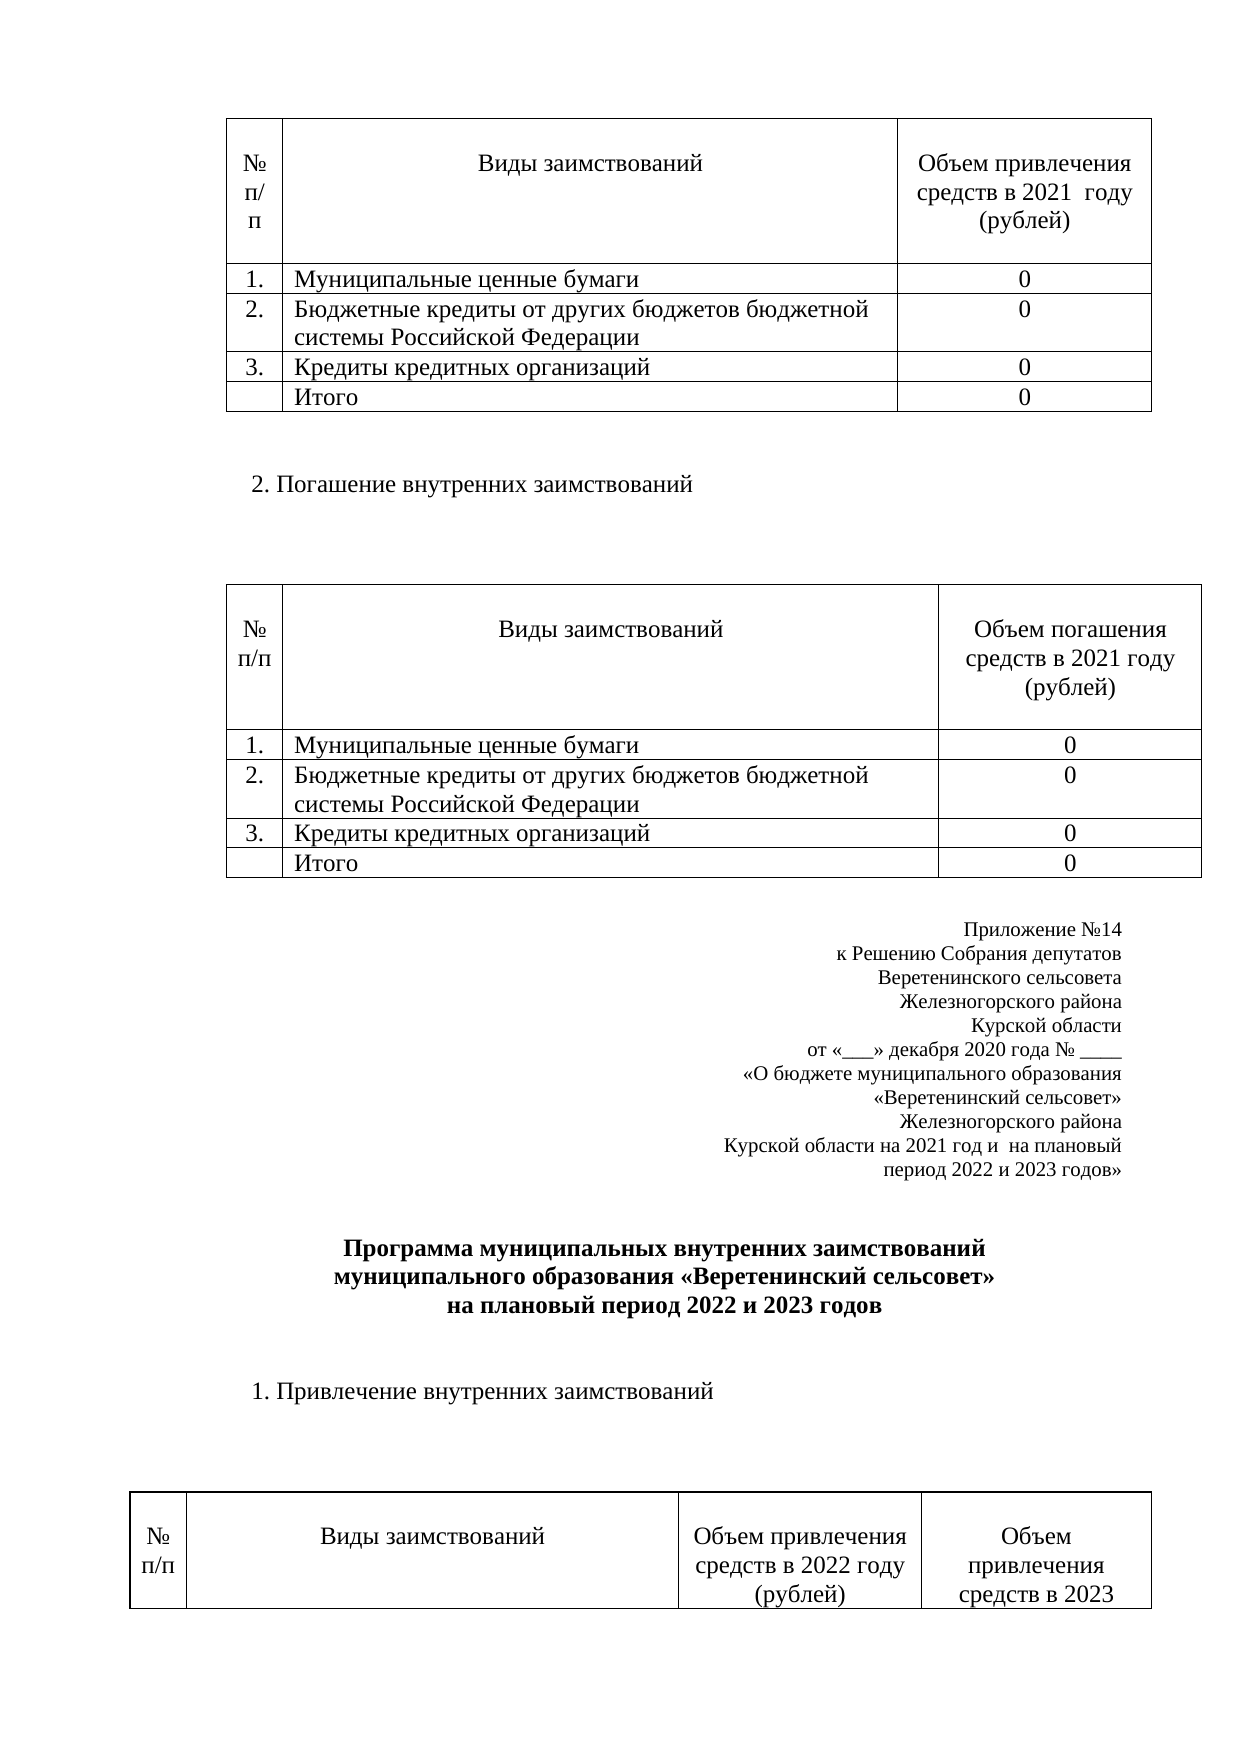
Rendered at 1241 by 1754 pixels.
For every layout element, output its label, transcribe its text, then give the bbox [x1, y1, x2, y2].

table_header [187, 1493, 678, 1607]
text 2. Погашение внутренних заимствований [177, 469, 1152, 498]
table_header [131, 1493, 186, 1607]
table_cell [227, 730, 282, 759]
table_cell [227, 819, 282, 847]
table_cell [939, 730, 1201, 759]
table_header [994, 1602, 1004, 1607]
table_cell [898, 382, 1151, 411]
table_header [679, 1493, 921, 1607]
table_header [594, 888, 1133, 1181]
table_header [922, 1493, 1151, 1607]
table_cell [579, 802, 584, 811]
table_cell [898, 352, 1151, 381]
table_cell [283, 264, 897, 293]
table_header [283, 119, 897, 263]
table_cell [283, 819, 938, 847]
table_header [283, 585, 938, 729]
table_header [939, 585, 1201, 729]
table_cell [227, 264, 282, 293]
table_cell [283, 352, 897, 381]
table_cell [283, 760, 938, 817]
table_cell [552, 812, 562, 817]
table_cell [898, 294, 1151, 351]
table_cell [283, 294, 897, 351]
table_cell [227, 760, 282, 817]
text 1. Привлечение внутренних заимствований [177, 1376, 1152, 1405]
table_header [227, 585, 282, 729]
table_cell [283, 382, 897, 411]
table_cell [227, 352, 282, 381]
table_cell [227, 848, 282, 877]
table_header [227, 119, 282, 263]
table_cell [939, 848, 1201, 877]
text Программа муниципальных внутренних заимствований [177, 1233, 1152, 1261]
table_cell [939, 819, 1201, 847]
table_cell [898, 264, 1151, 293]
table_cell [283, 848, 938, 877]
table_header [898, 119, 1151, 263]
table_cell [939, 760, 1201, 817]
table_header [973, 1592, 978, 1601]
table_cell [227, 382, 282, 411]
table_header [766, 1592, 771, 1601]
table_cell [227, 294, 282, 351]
text на плановый период 2022 и 2023 годов [177, 1290, 1152, 1319]
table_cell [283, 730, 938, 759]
text муниципального образования «Веретенинский сельсовет» [177, 1261, 1152, 1290]
